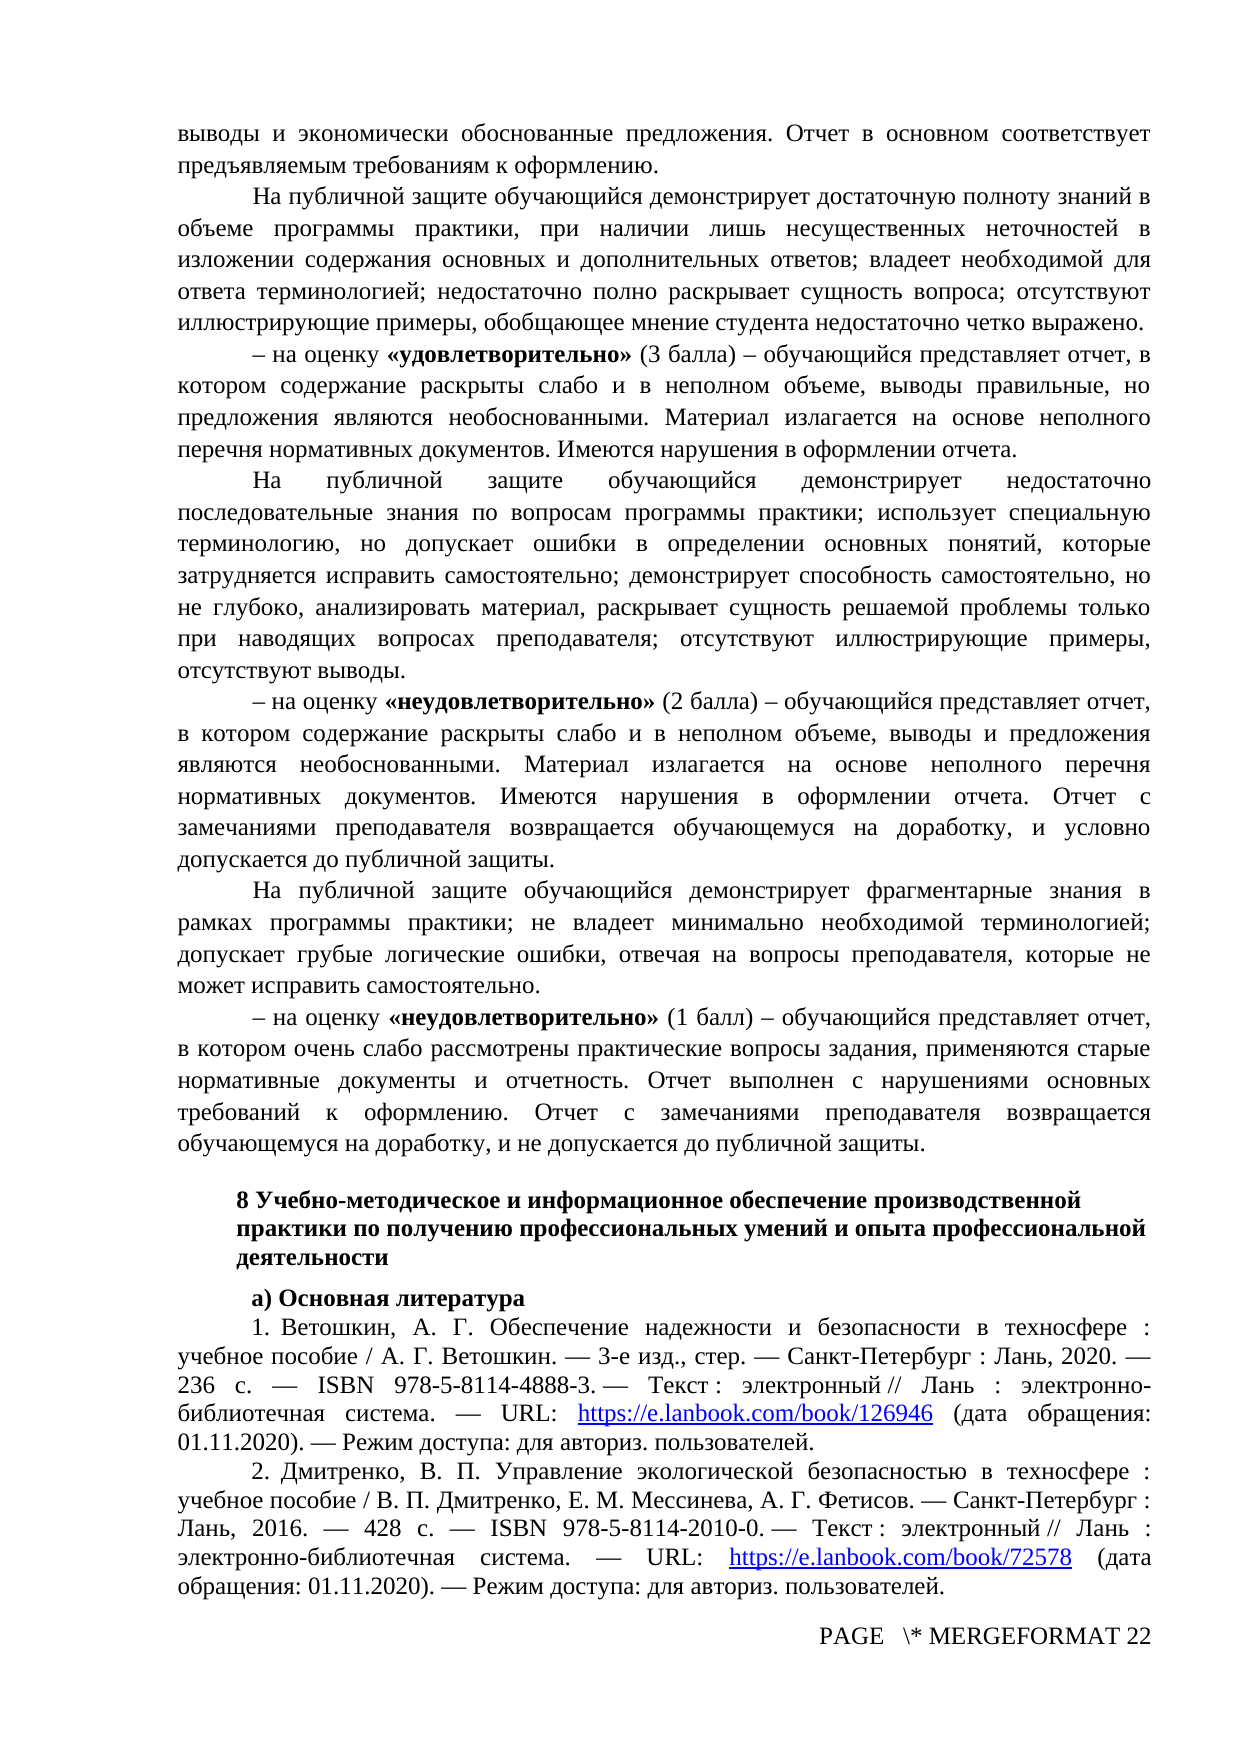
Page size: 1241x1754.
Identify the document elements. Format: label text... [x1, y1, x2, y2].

subtitle 8 Учебно-методическое и информационное обеспечение производственной практики по получению профессиональных умений и опыта профессиональной деятельности [236, 1185, 1152, 1271]
text На публичной защите обучающийся демонстрирует недостаточно последовательные знания по вопросам программы практики; использует специальную терминологию, но допускает ошибки в определении основных понятий, которые затрудняется исправить самостоятельно; демонстрирует способность самостоятельно, но не глубоко, анализировать материал, раскрывает сущность решаемой проблемы только при наводящих вопросах преподавателя; отсутствуют иллюстрирующие примеры, отсутствуют выводы. [177, 465, 1152, 683]
list Дмитренко, В. П. Управление экологической безопасностью в техносфере : учебное пособие / В. П. Дмитренко, Е. М. Мессинева, А. Г. Фетисов. — Санкт-Петербург : Лань, 2016. — 428 с. — ISBN 978-5-8114-2010-0. — Текст : электронный // Лань : электронно-библиотечная система. — URL: https://e.lanbook.com/book/72578 (дата обращения: 01.11.2020). — Режим доступа: для авториз. пользователей. [177, 1456, 1152, 1600]
text а) Основная литература [177, 1283, 1152, 1312]
text – на оценку «неудовлетворительно» (2 балла) – обучающийся представляет отчет, в котором содержание раскрыты слабо и в неполном объеме, выводы и предложения являются необоснованными. Материал излагается на основе неполного перечня нормативных документов. Имеются нарушения в оформлении отчета. Отчет с замечаниями преподавателя возвращается обучающемуся на доработку, и условно допускается до публичной защиты. [177, 686, 1152, 873]
text На публичной защите обучающийся демонстрирует достаточную полноту знаний в объеме программы практики, при наличии лишь несущественных неточностей в изложении содержания основных и дополнительных ответов; владеет необходимой для ответа терминологией; недостаточно полно раскрывает сущность вопроса; отсутствуют иллюстрирующие примеры, обобщающее мнение студента недостаточно четко выражено. [177, 181, 1152, 336]
text На публичной защите обучающийся демонстрирует фрагментарные знания в рамках программы практики; не владеет минимально необходимой терминологией; допускает грубые логические ошибки, отвечая на вопросы преподавателя, которые не может исправить самостоятельно. [177, 876, 1152, 999]
text – на оценку «неудовлетворительно» (1 балл) – обучающийся представляет отчет, в котором очень слабо рассмотрены практические вопросы задания, применяются старые нормативные документы и отчетность. Отчет выполнен с нарушениями основных требований к оформлению. Отчет с замечаниями преподавателя возвращается обучающемуся на доработку, и не допускается до публичной защиты. [177, 1002, 1152, 1157]
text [177, 118, 1152, 178]
text – на оценку «удовлетворительно» (3 балла) – обучающийся представляет отчет, в котором содержание раскрыты слабо и в неполном объеме, выводы правильные, но предложения являются необоснованными. Материал излагается на основе неполного перечня нормативных документов. Имеются нарушения в оформлении отчета. [177, 339, 1152, 462]
list Ветошкин, А. Г. Обеспечение надежности и безопасности в техносфере : учебное пособие / А. Г. Ветошкин. — 3-е изд., стер. — Санкт-Петербург : Лань, 2020. — 236 с. — ISBN 978-5-8114-4888-3. — Текст : электронный // Лань : электронно-библиотечная система. — URL: https://e.lanbook.com/book/126946 (дата обращения: 01.11.2020). — Режим доступа: для авториз. пользователей. [177, 1312, 1152, 1456]
